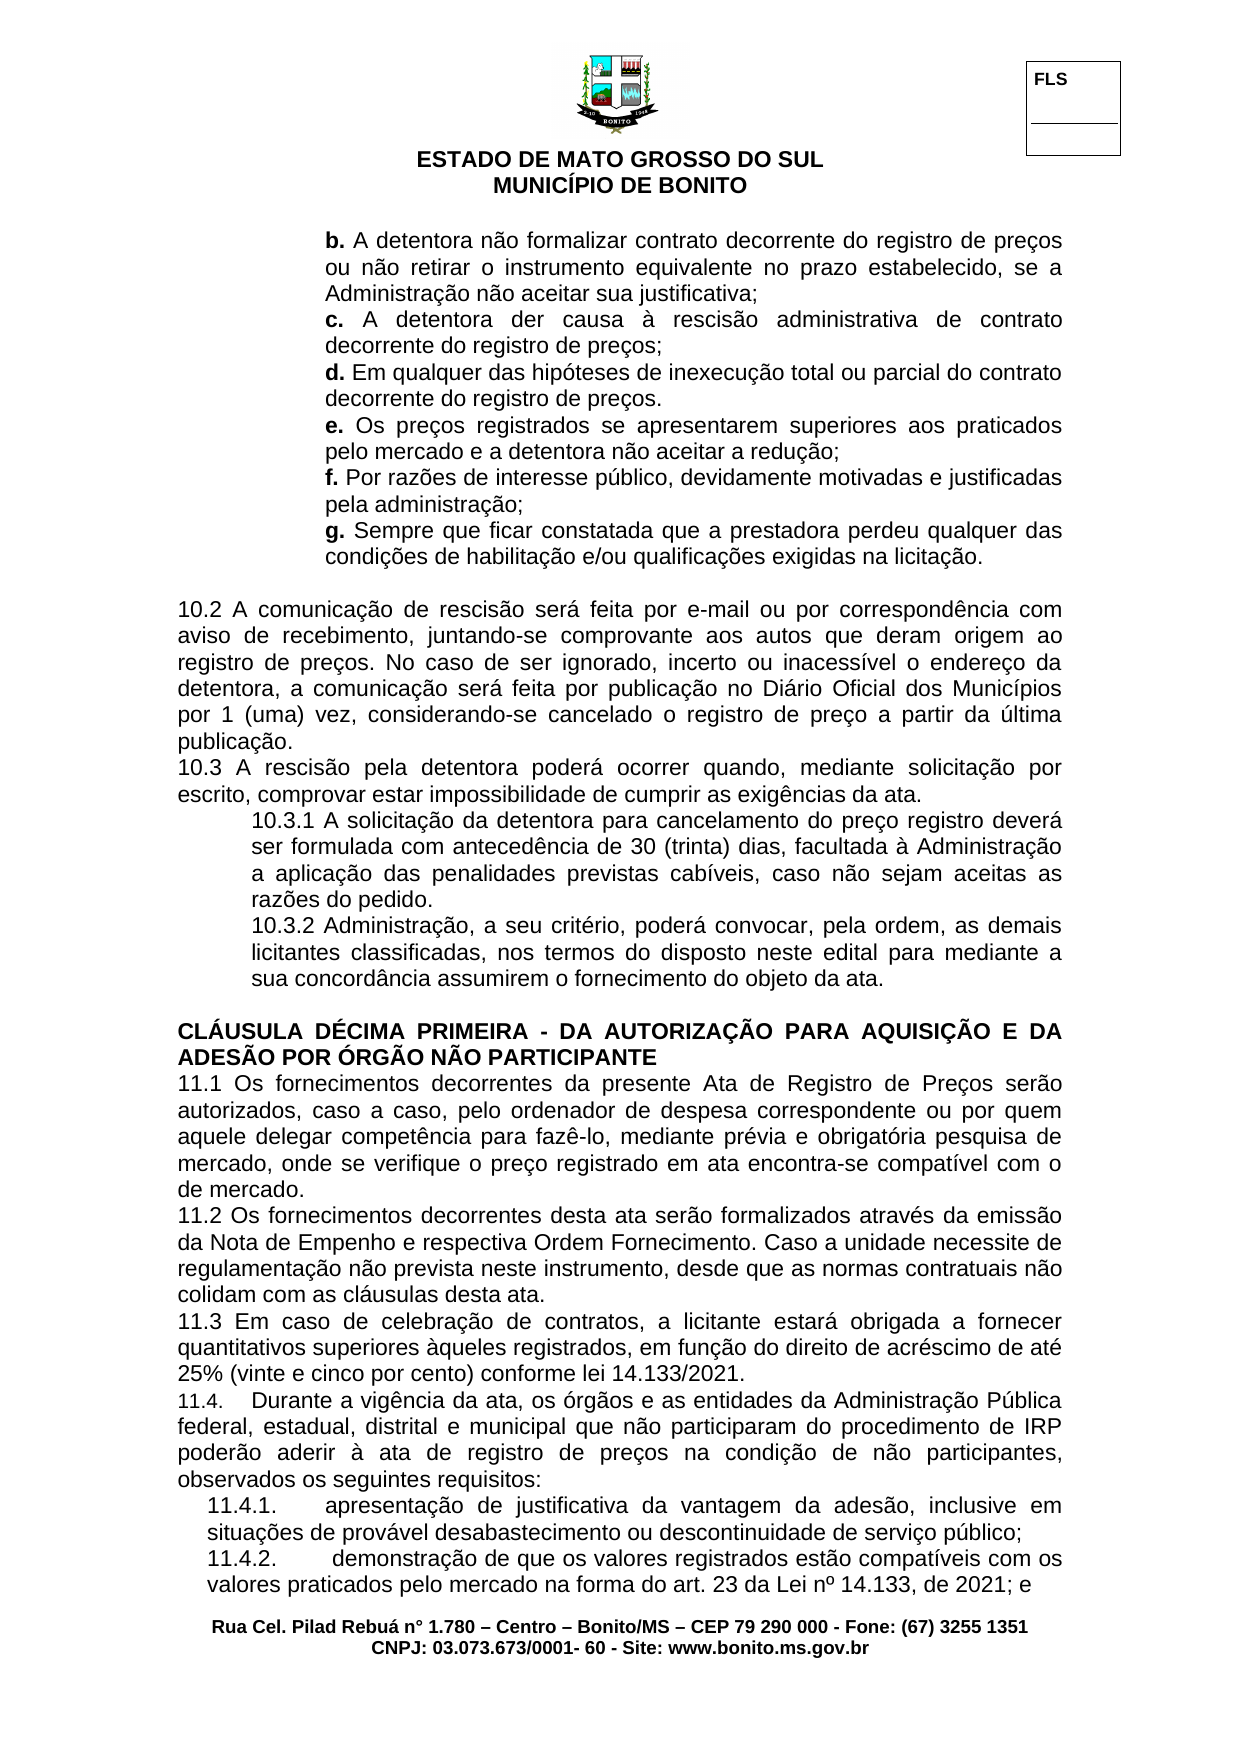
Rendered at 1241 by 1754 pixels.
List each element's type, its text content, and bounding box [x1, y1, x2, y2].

text c. A detentora der causa à rescisão administrativa de contrato decorrente do registro de preços; [325, 306, 1063, 359]
text 10.3.2 Administração, a seu critério, poderá convocar, pela ordem, as demais licitantes classificadas, nos termos do disposto neste edital para mediante a sua concordância assumirem o fornecimento do objeto da ata. [251, 912, 1063, 991]
text 11.3 Em caso de celebração de contratos, a licitante estará obrigada a fornecer quantitativos superiores àqueles registrados, em função do direito de acréscimo de até 25% (vinte e cinco por cento) conforme lei 14.133/2021. [177, 1308, 1063, 1387]
text d. Em qualquer das hipóteses de inexecução total ou parcial do contrato decorrente do registro de preços. [325, 359, 1063, 412]
text e. Os preços registrados se apresentarem superiores aos praticados pelo mercado e a detentora não aceitar a redução; [325, 412, 1063, 464]
text 10.3 A rescisão pela detentora poderá ocorrer quando, mediante solicitação por escrito, comprovar estar impossibilidade de cumprir as exigências da ata. [177, 754, 1063, 807]
list Durante a vigência da ata, os órgãos e as entidades da Administração Pública federal, estadual, distrital e municipal que não participaram do procedimento de IRP poderão aderir à ata de registro de preços na condição de não participantes, observados os seguintes requisitos: [177, 1387, 1063, 1492]
text b. A detentora não formalizar contrato decorrente do registro de preços ou não retirar o instrumento equivalente no prazo estabelecido, se a Administração não aceitar sua justificativa; [325, 227, 1063, 306]
list apresentação de justificativa da vantagem da adesão, inclusive em situações de provável desabastecimento ou descontinuidade de serviço público; [207, 1492, 1063, 1545]
text 11.1 Os fornecimentos decorrentes da presente Ata de Registro de Preços serão autorizados, caso a caso, pelo ordenador de despesa correspondente ou por quem aquele delegar competência para fazê-lo, mediante prévia e obrigatória pesquisa de mercado, onde se verifique o preço registrado em ata encontra-se compatível com o de mercado. [177, 1070, 1063, 1202]
text f. Por razões de interesse público, devidamente motivadas e justificadas pela administração; [325, 464, 1063, 517]
text 10.2 A comunicação de rescisão será feita por e-mail ou por correspondência com aviso de recebimento, juntando-se comprovante aos autos que deram origem ao registro de preços. No caso de ser ignorado, incerto ou inacessível o endereço da detentora, a comunicação será feita por publicação no Diário Oficial dos Municípios por 1 (uma) vez, considerando-se cancelado o registro de preço a partir da última publicação. [177, 596, 1063, 754]
text 11.2 Os fornecimentos decorrentes desta ata serão formalizados através da emissão da Nota de Empenho e respectiva Ordem Fornecimento. Caso a unidade necessite de regulamentação não prevista neste instrumento, desde que as normas contratuais não colidam com as cláusulas desta ata. [177, 1202, 1063, 1308]
text g. Sempre que ficar constatada que a prestadora perdeu qualquer das condições de habilitação e/ou qualificações exigidas na licitação. [325, 517, 1063, 570]
picture [551, 42, 690, 139]
text CLÁUSULA DÉCIMA PRIMEIRA - DA AUTORIZAÇÃO PARA AQUISIÇÃO E DA ADESÃO POR ÓRGÃO NÃO PARTICIPANTE [177, 1018, 1063, 1070]
text 10.3.1 A solicitação da detentora para cancelamento do preço registro deverá ser formulada com antecedência de 30 (trinta) dias, facultada à Administração a aplicação das penalidades previstas cabíveis, caso não sejam aceitas as razões do pedido. [251, 807, 1063, 912]
list demonstração de que os valores registrados estão compatíveis com os valores praticados pelo mercado na forma do art. 23 da Lei nº 14.133, de 2021; e [207, 1545, 1063, 1597]
